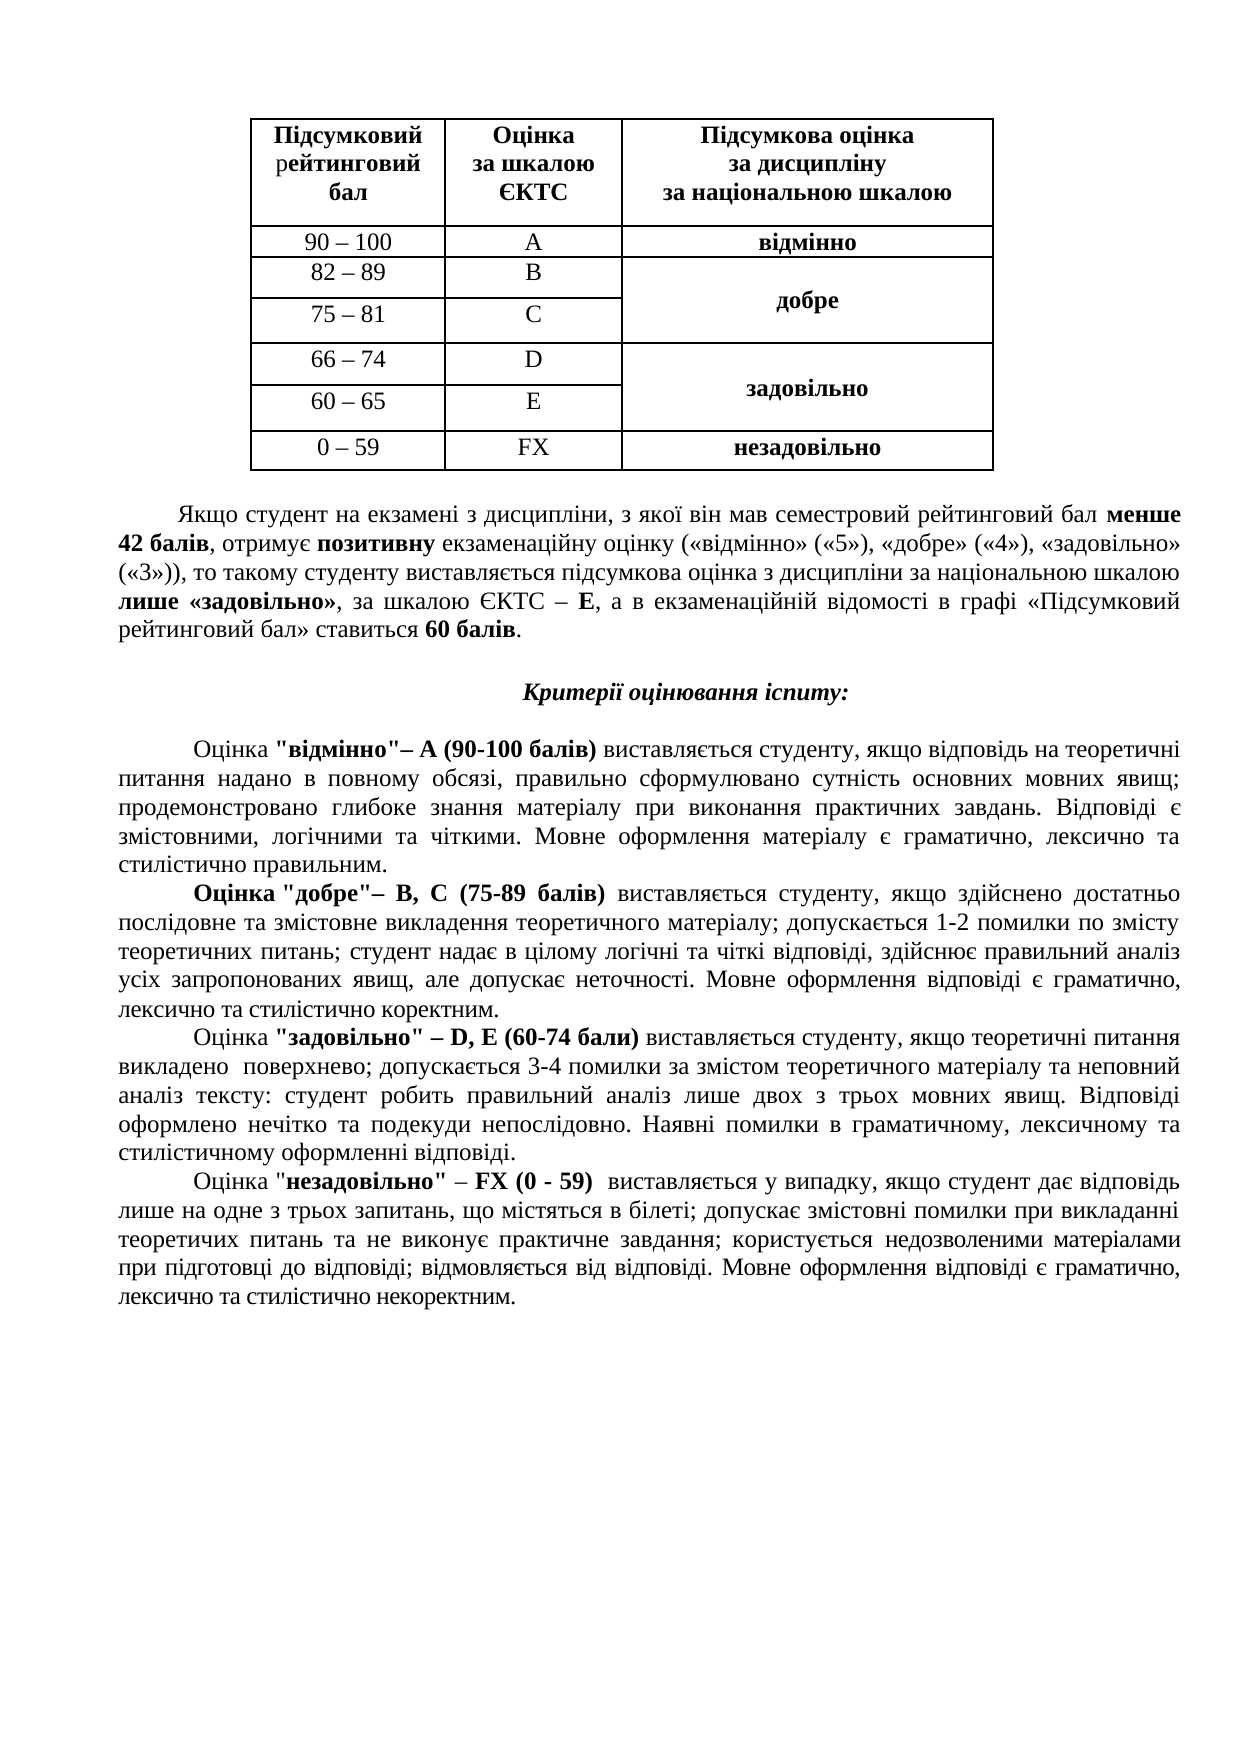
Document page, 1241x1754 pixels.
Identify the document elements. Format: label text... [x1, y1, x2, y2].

text Оцінка "задовільно" – D, E (60-74 бали) виставляється студенту, якщо теоретичні питання викладено поверхнево; допускається 3-4 помилки за змістом теоретичного матеріалу та неповний аналіз тексту: студент робить правильний аналіз лише двох з трьох мовних явищ. Відповіді оформлено нечітко та подекуди непослідовно. Наявні помилки в граматичному, лексичному та стилістичному оформленні відповіді. [118, 1022, 1181, 1166]
table_cell незадовільно [623, 432, 992, 469]
text Критерії оцінювання іспиту: [118, 677, 1181, 706]
table_cell добре [623, 258, 992, 342]
text Оцінка "незадовільно" – FX (0 - 59) виставляється у випадку, якщо студент дає відповідь лише на одне з трьох запитань, що містяться в білеті; допускає змістовні помилки при викладанні теоретичих питань та не виконує практичне завдання; користується недозволеними матеріалами при підготовці до відповіді; відмовляється від відповіді. Мовне оформлення відповіді є граматично, лексично та стилістично некоректним. [118, 1166, 1181, 1310]
text Оцінка "відмінно"– А (90-100 балів) виставляється студенту, якщо відповідь на теоретичні питання надано в повному обсязі, правильно сформулювано сутність основних мовних явищ; продемонстровано глибоке знання матеріалу при виконання практичних завдань. Відповіді є змістовними, логічними та чіткими. Мовне оформлення матеріалу є граматично, лексично та стилістично правильним. [118, 734, 1181, 878]
table_cell D [446, 344, 621, 384]
table_cell 60 – 65 [252, 386, 444, 430]
table_cell 66 – 74 [252, 344, 444, 384]
table_cell С [446, 299, 621, 342]
text Якщо студент на екзамені з дисципліни, з якої він мав семестровий рейтинговий бал менше 42 балів, отримує позитивну екзаменаційну оцінку («відмінно» («5»), «добре» («4»), «задовільно» («3»)), то такому студенту виставляється підсумкова оцінка з дисципліни за національною шкалою лише «задовільно», за шкалою ЄКТС – E, а в екзаменаційній відомості в графі «Підсумковий рейтинговий бал» ставиться 60 балів. [118, 499, 1181, 643]
table_header Підсумковий рейтинговий бал [252, 120, 444, 225]
table_cell Е [446, 386, 621, 430]
table_cell 82 – 89 [252, 258, 444, 297]
table_cell В [446, 258, 621, 297]
table_cell 75 – 81 [252, 299, 444, 342]
table_header Оцінка за шкалою ЄКТС [446, 120, 621, 225]
table_cell задовільно [623, 344, 992, 430]
text Оцінка "добре"– В, С (75-89 балів) виставляється студенту, якщо здійснено достатньо послідовне та змістовне викладення теоретичного матеріалу; допускається 1-2 помилки по змісту теоретичних питань; студент надає в цілому логічні та чіткі відповіді, здійснює правильний аналіз усіх запропонованих явищ, але допускає неточності. Мовне оформлення відповіді є граматично, лексично та стилістично коректним. [118, 878, 1181, 1022]
table_cell 0 – 59 [252, 432, 444, 469]
table_cell FХ [446, 432, 621, 469]
